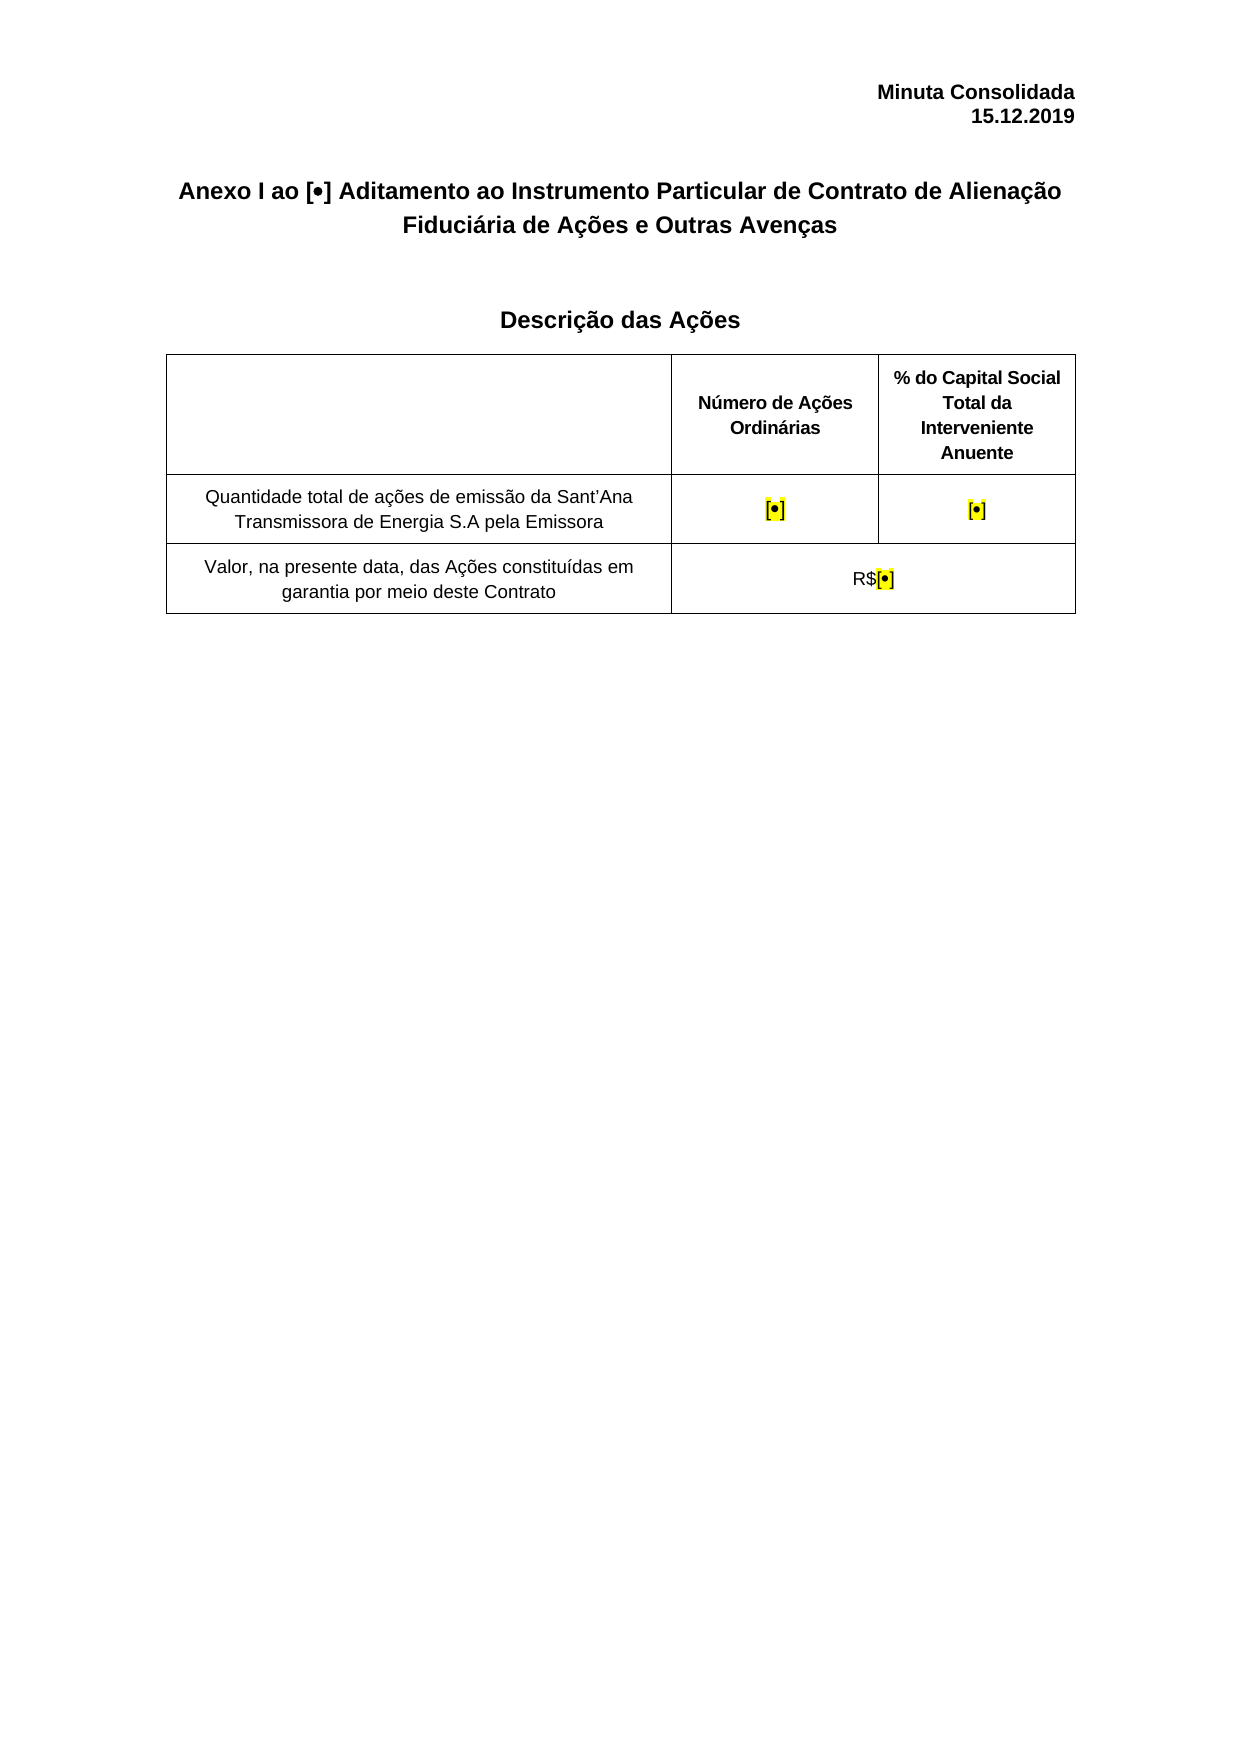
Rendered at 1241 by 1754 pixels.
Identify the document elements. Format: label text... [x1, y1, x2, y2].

table_cell Valor, na presente data, das Ações constituídas em garantia por meio deste Contrato [167, 544, 671, 612]
table_cell Quantidade total de ações de emissão da Sant’Ana Transmissora de Energia S.A pela Emissora [167, 475, 671, 543]
table_cell [] [879, 475, 1075, 543]
table_header [167, 355, 671, 474]
text Descrição das Ações [165, 306, 1075, 334]
text Anexo I ao [] Aditamento ao Instrumento Particular de Contrato de Alienação Fiduciária de Ações e Outras Avenças [165, 177, 1075, 238]
table_cell [] [672, 475, 878, 543]
table_header % do Capital Social Total da Interveniente Anuente [879, 355, 1075, 474]
table_cell R$[] [672, 544, 1075, 612]
table_header Número de Ações Ordinárias [672, 355, 878, 474]
